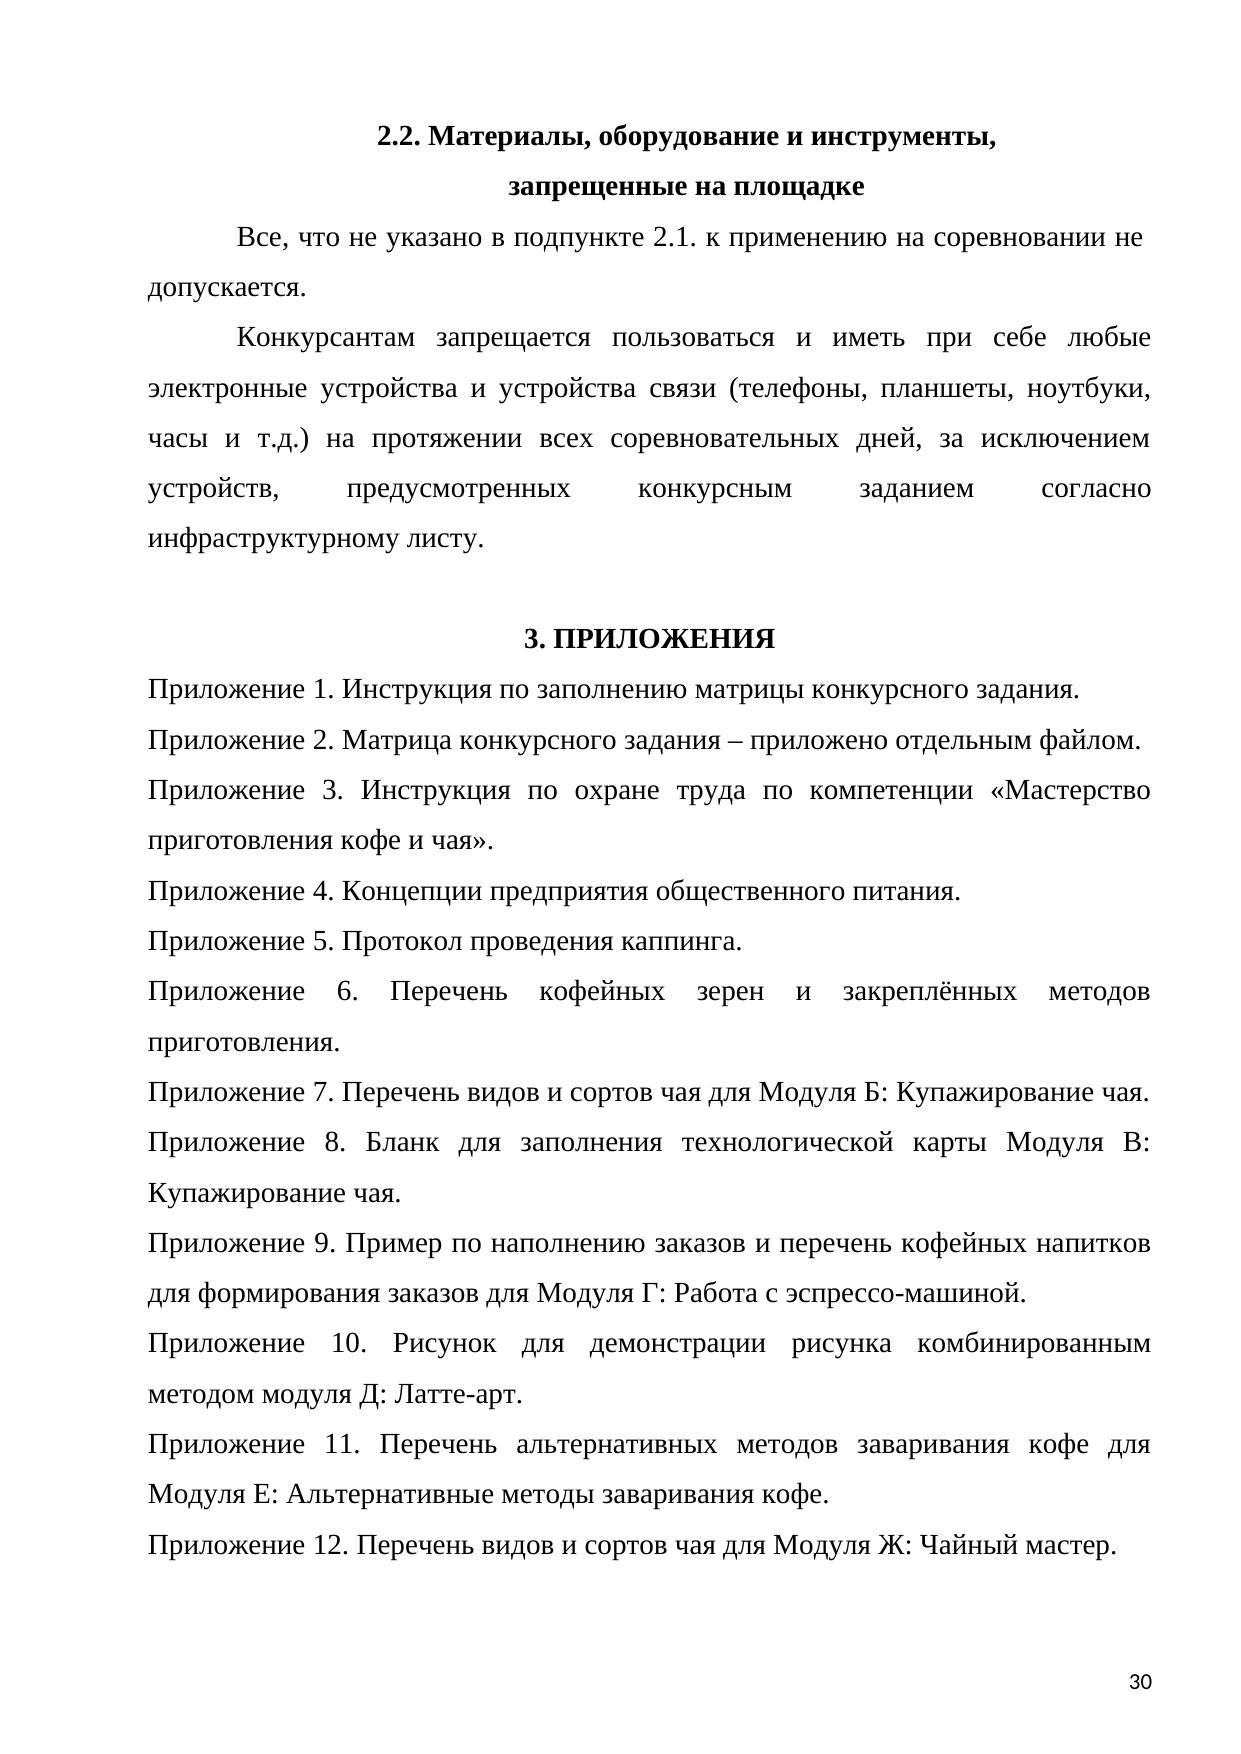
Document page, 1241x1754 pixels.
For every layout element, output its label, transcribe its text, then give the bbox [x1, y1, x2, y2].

text Приложение 9. Пример по наполнению заказов и перечень кофейных напитков для формирования заказов для Модуля Г: Работа с эспрессо-машиной. [148, 1225, 1152, 1309]
text Приложение 3. Инструкция по охране труда по компетенции «Мастерство приготовления кофе и чая». [148, 772, 1152, 856]
text Приложение 5. Протокол проведения каппинга. [148, 923, 1152, 957]
text Приложение 8. Бланк для заполнения технологической карты Модуля В: Купажирование чая. [148, 1124, 1152, 1208]
text Конкурсантам запрещается пользоваться и иметь при себе любые электронные устройства и устройства связи (телефоны, планшеты, ноутбуки, часы и т.д.) на протяжении всех соревновательных дней, за исключением устройств, предусмотренных конкурсным заданием согласно инфраструктурному листу. [148, 319, 1152, 554]
text 3. Приложения [148, 621, 1152, 655]
text Приложение 4. Концепции предприятия общественного питания. [148, 873, 1152, 906]
text Приложение 7. Перечень видов и сортов чая для Модуля Б: Купажирование чая. [148, 1074, 1152, 1108]
text Приложение 10. Рисунок для демонстрации рисунка комбинированным методом модуля Д: Латте-арт. [148, 1326, 1152, 1409]
text Приложение 11. Перечень альтернативных методов заваривания кофе для Модуля Е: Альтернативные методы заваривания кофе. [148, 1426, 1152, 1510]
text запрещенные на площадке [148, 168, 1152, 202]
text Приложение 1. Инструкция по заполнению матрицы конкурсного задания. [148, 672, 1152, 705]
text Приложение 6. Перечень кофейных зерен и закреплённых методов приготовления. [148, 973, 1152, 1057]
text Приложение 12. Перечень видов и сортов чая для Модуля Ж: Чайный мастер. [148, 1527, 1152, 1560]
text Приложение 2. Матрица конкурсного задания – приложено отдельным файлом. [148, 722, 1152, 755]
text Все, что не указано в подпункте 2.1. к применению на соревновании не допускается. [148, 219, 1152, 303]
text 2.2. Материалы, оборудование и инструменты, [148, 118, 1152, 152]
